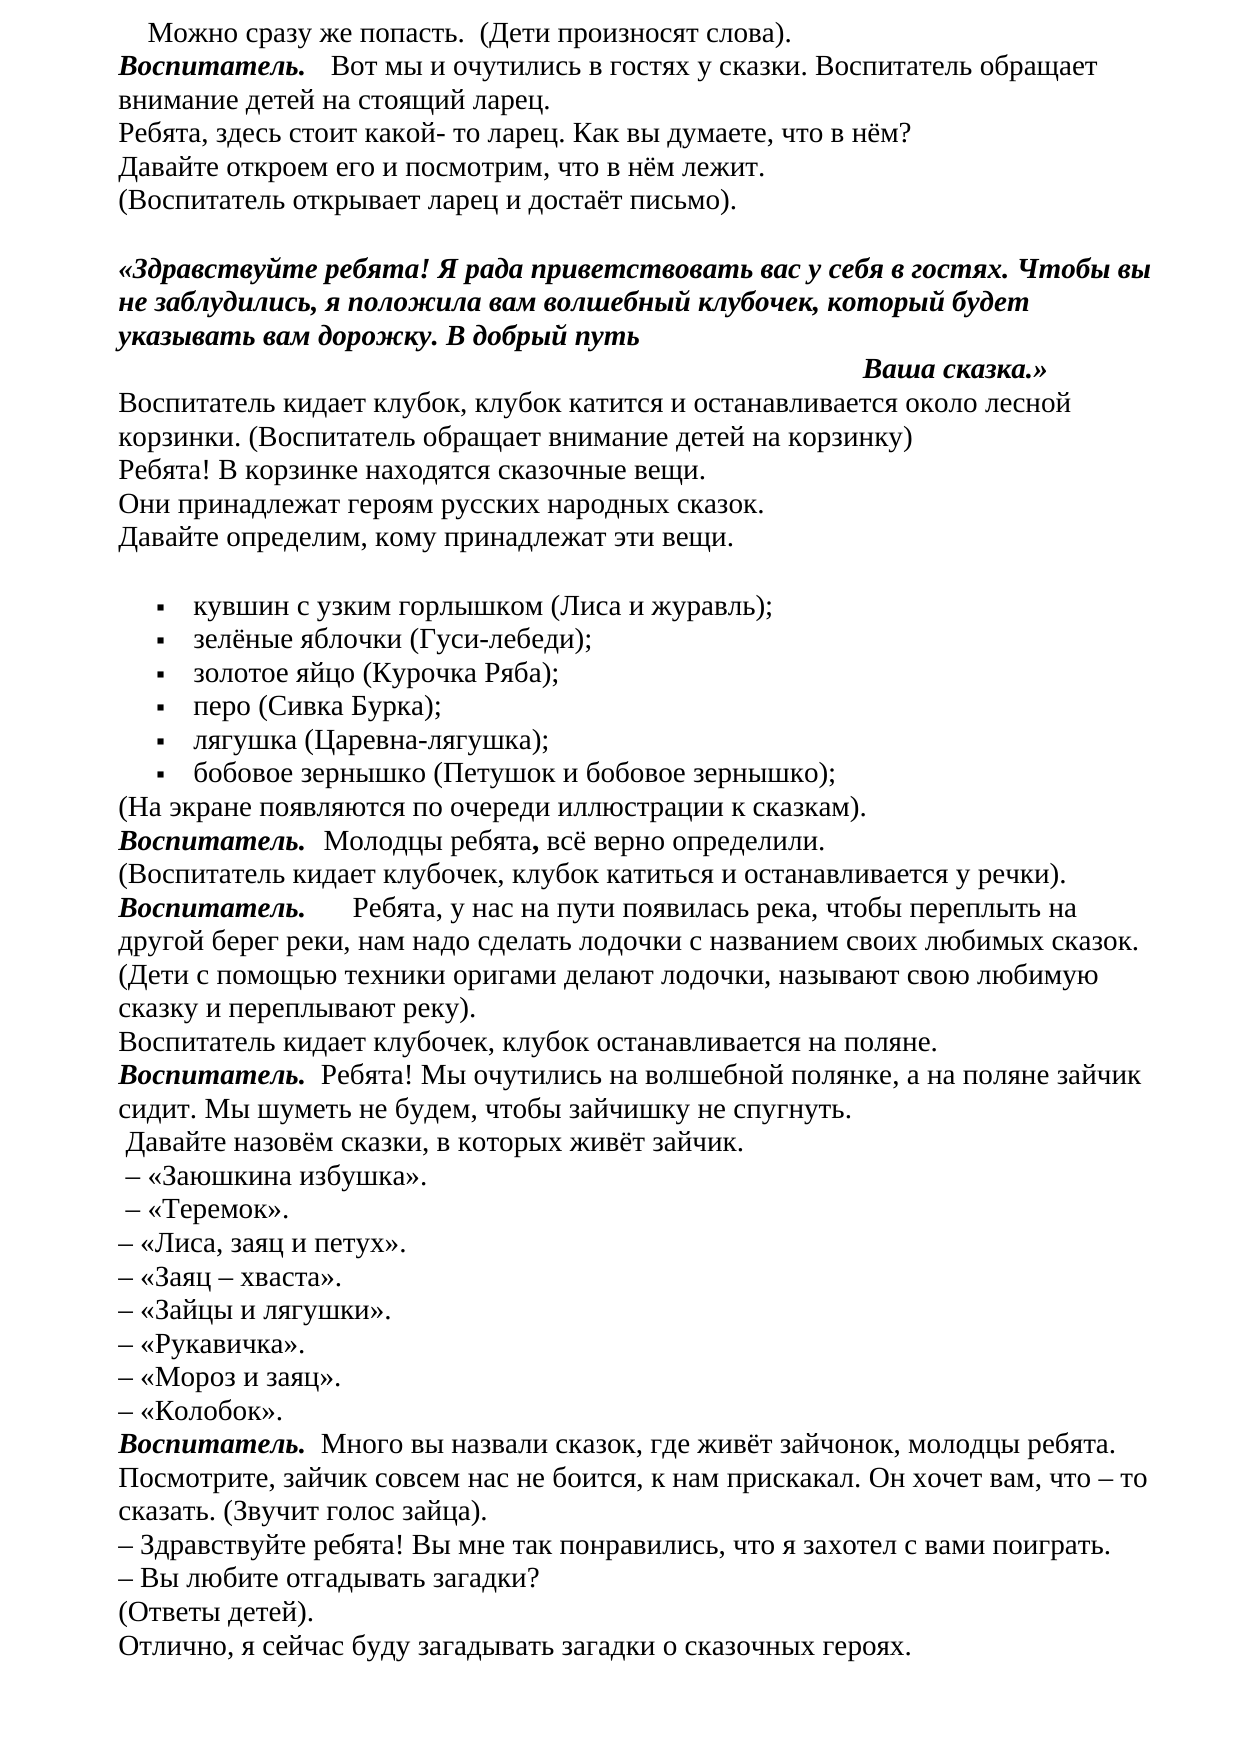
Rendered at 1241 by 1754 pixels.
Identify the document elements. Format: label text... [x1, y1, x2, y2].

text – «Рукавичка». [118, 1326, 1167, 1359]
text – «Мороз и заяц». [118, 1359, 1167, 1393]
text (Воспитатель открывает ларец и достаёт письмо). [118, 182, 1167, 216]
text «Здравствуйте ребята! Я рада приветствовать вас у себя в гостях. Чтобы вы не заблудились, я положила вам волшебный клубочек, который будет указывать вам дорожку. В добрый путь [118, 251, 1167, 352]
text Отлично, я сейчас буду загадывать загадки о сказочных героях. [118, 1628, 1167, 1661]
text (На экране появляются по очереди иллюстрации к сказкам). [118, 789, 1167, 823]
text Воспитатель. Ребята, у нас на пути появилась река, чтобы переплыть на другой берег реки, нам надо сделать лодочки с названием своих любимых сказок. (Дети с помощью техники оригами делают лодочки, называют свою любимую сказку и переплывают реку). [118, 890, 1167, 1024]
text Воспитатель. Молодцы ребята, всё верно определили. [118, 823, 1167, 856]
text Они принадлежат героям русских народных сказок. [118, 486, 1167, 519]
text – «Теремок». [118, 1192, 1167, 1225]
text Ваша сказка.» [118, 352, 1167, 385]
text Ребята! В корзинке находятся сказочные вещи. [118, 452, 1167, 486]
text Можно сразу же попасть. (Дети произносят слова). [118, 15, 1167, 48]
text Давайте определим, кому принадлежат эти вещи. [118, 519, 1167, 553]
text (Воспитатель кидает клубочек, клубок катиться и останавливается у речки). [118, 856, 1167, 890]
list зелёные яблочки (Гуси-лебеди); [156, 621, 1167, 655]
text – «Заяц – хваста». [118, 1259, 1167, 1292]
text Воспитатель кидает клубочек, клубок останавливается на поляне. [118, 1024, 1167, 1057]
list кувшин с узким горлышком (Лиса и журавль); [156, 588, 1167, 621]
text – «Зайцы и лягушки». [118, 1292, 1167, 1326]
text Давайте откроем его и посмотрим, что в нём лежит. [118, 149, 1167, 182]
text Воспитатель. Много вы назвали сказок, где живёт зайчонок, молодцы ребята. Посмотрите, зайчик совсем нас не боится, к нам прискакал. Он хочет вам, что – то сказать. (Звучит голос зайца). [118, 1426, 1167, 1527]
text – Здравствуйте ребята! Вы мне так понравились, что я захотел с вами поиграть. [118, 1527, 1167, 1561]
text Воспитатель. Ребята! Мы очутились на волшебной полянке, а на поляне зайчик сидит. Мы шуметь не будем, чтобы зайчишку не спугнуть. [118, 1057, 1167, 1124]
list золотое яйцо (Курочка Ряба); [156, 655, 1167, 688]
text Воспитатель. Вот мы и очутились в гостях у сказки. Воспитатель обращает внимание детей на стоящий ларец. [118, 48, 1167, 115]
text Ребята, здесь стоит какой- то ларец. Как вы думаете, что в нём? [118, 115, 1167, 149]
list бобовое зернышко (Петушок и бобовое зернышко); [156, 756, 1167, 789]
text – «Колобок». [118, 1393, 1167, 1426]
text Давайте назовём сказки, в которых живёт зайчик. [118, 1124, 1167, 1158]
text (Ответы детей). [118, 1594, 1167, 1628]
text – «Лиса, заяц и петух». [118, 1225, 1167, 1259]
list перо (Сивка Бурка); [156, 688, 1167, 722]
text – Вы любите отгадывать загадки? [118, 1561, 1167, 1594]
text Воспитатель кидает клубок, клубок катится и останавливается около лесной корзинки. (Воспитатель обращает внимание детей на корзинку) [118, 385, 1167, 452]
text – «Заюшкина избушка». [118, 1158, 1167, 1192]
list лягушка (Царевна-лягушка); [156, 722, 1167, 756]
